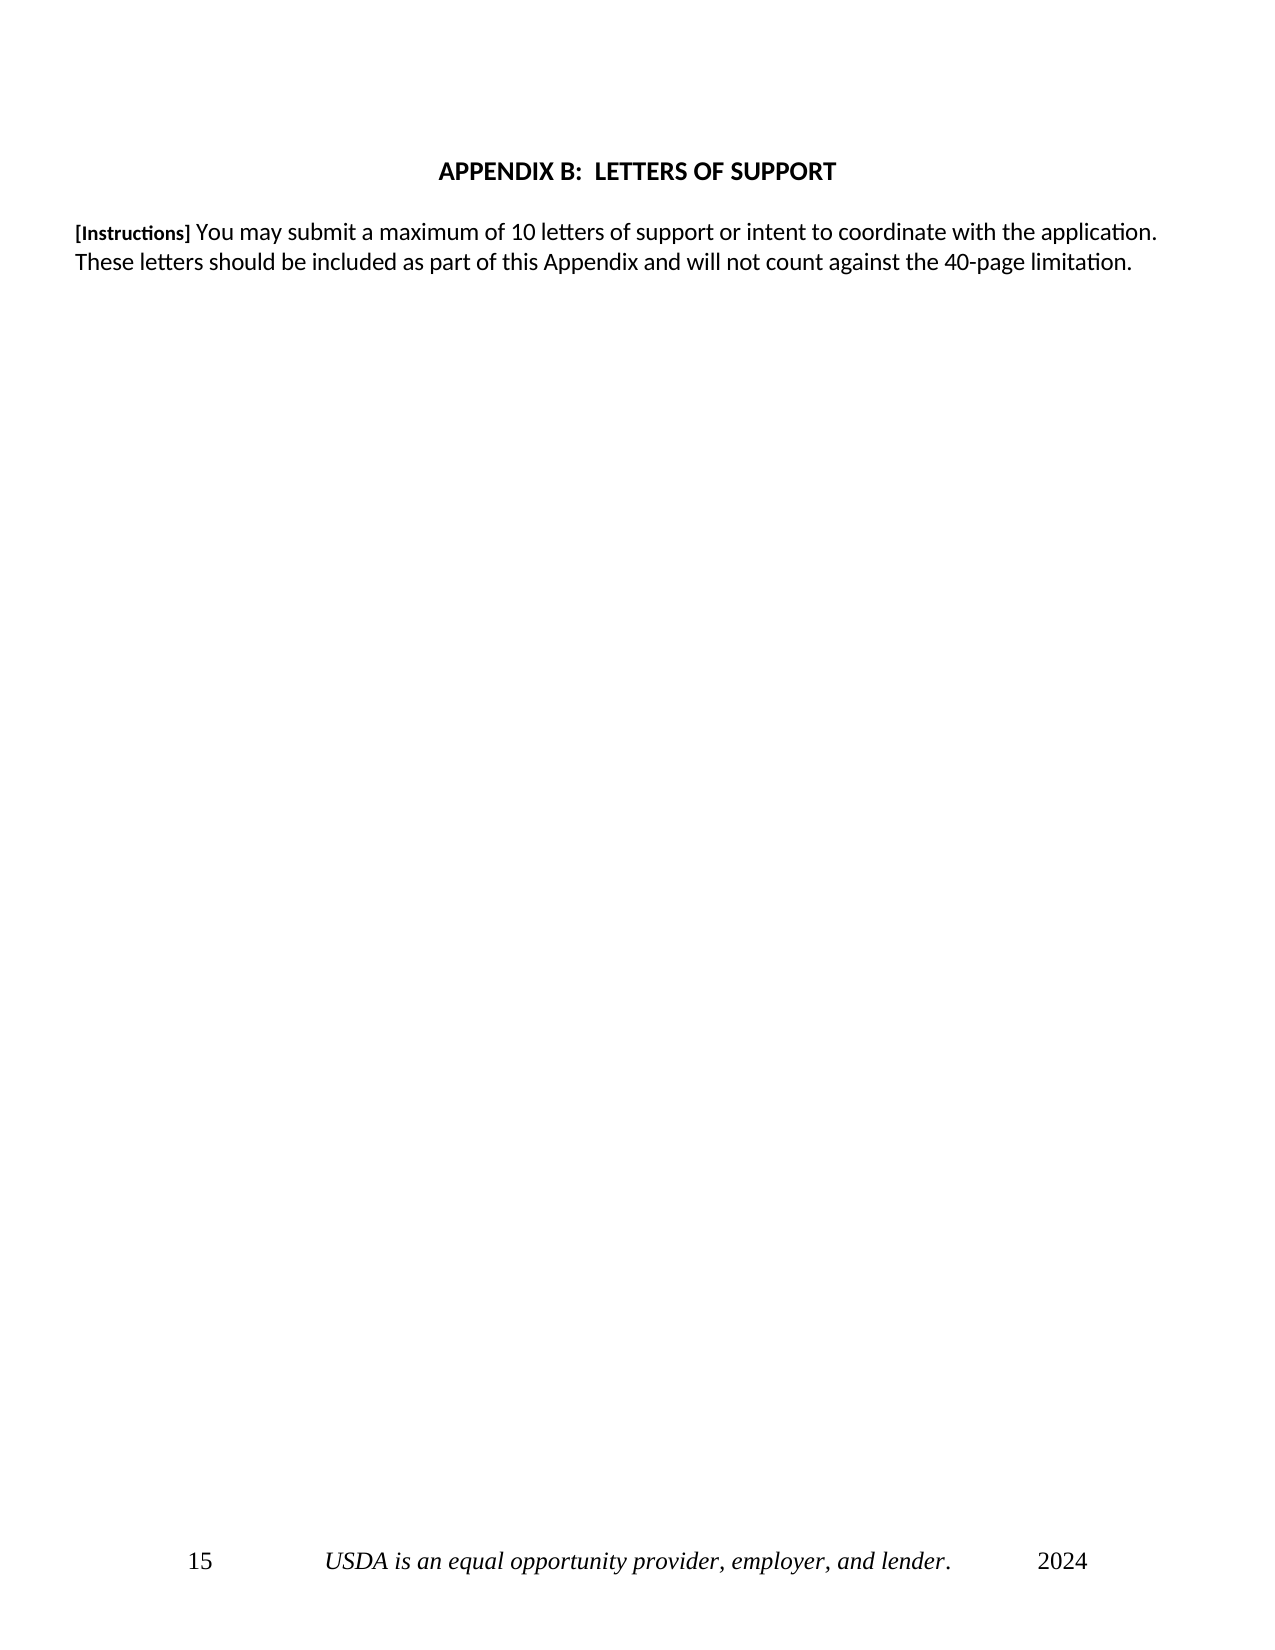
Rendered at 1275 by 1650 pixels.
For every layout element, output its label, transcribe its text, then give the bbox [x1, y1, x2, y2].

text [Instructions] You may submit a maximum of 10 letters of support or intent to coordinate with the application. These letters should be included as part of this Appendix and will not count against the 40-page limitation. [75, 216, 1200, 277]
subtitle APPENDIX B: LETTERS OF SUPPORT [75, 154, 1200, 187]
